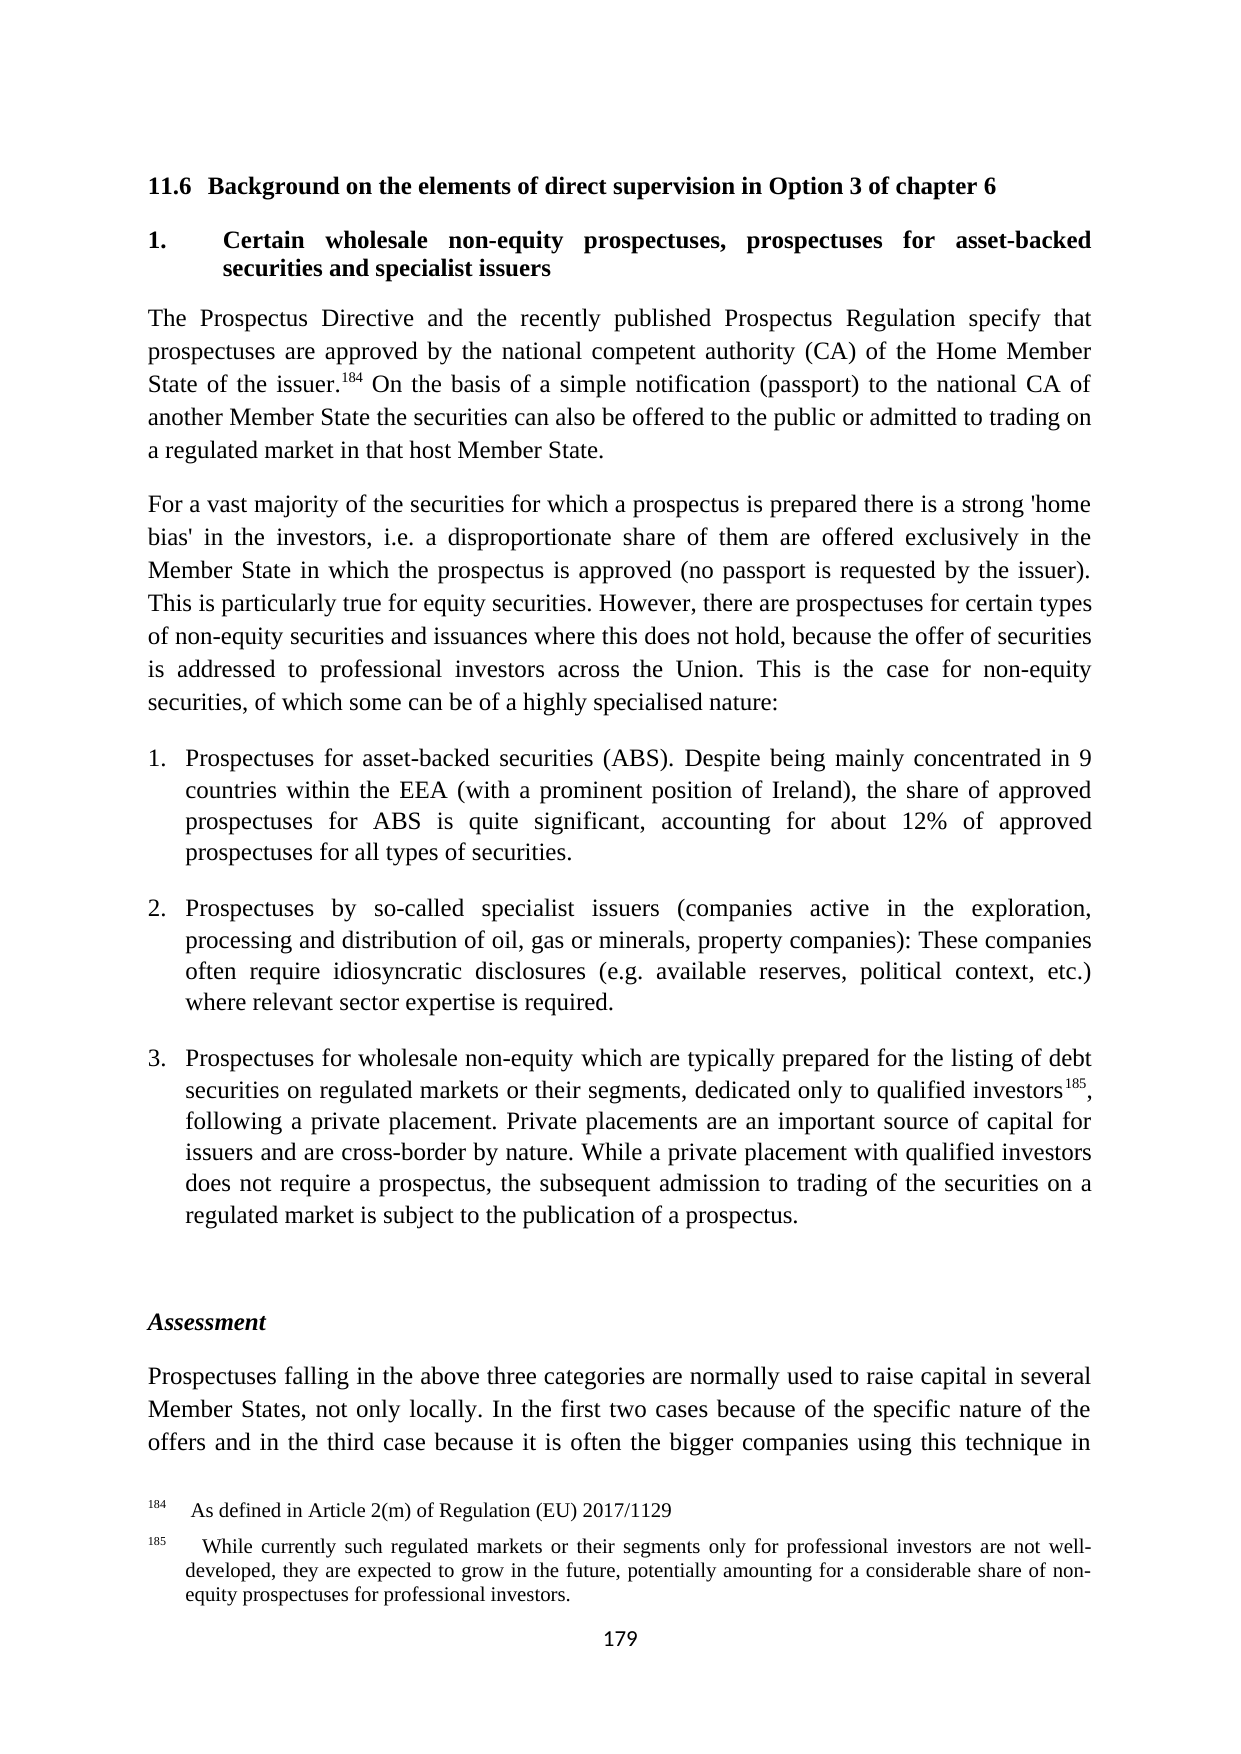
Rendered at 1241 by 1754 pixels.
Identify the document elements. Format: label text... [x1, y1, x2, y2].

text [148, 1361, 1093, 1456]
list Certain wholesale non-equity prospectuses, prospectuses for asset-backed securities and specialist issuers [148, 225, 1093, 282]
text The Prospectus Directive and the recently published Prospectus Regulation specify that prospectuses are approved by the national competent authority (CA) of the Home Member State of the issuer. On the basis of a simple notification (passport) to the national CA of another Member State the securities can also be offered to the public or admitted to trading on a regulated market in that host Member State. [148, 303, 1093, 464]
text For a vast majority of the securities for which a prospectus is prepared there is a strong 'home bias' in the investors, i.e. a disproportionate share of them are offered exclusively in the Member State in which the prospectus is approved (no passport is requested by the issuer). This is particularly true for equity securities. However, there are prospectuses for certain types of non-equity securities and issuances where this does not hold, because the offer of securities is addressed to professional investors across the Union. This is the case for non-equity securities, of which some can be of a highly specialised nature: [148, 489, 1093, 716]
text Assessment [148, 1307, 1093, 1336]
subtitle Background on the elements of direct supervision in Option 3 of chapter 6 [148, 168, 1093, 200]
list Prospectuses by so-called specialist issuers (companies active in the exploration, processing and distribution of oil, gas or minerals, property companies): These companies often require idiosyncratic disclosures (e.g. available reserves, political context, etc.) where relevant sector expertise is required. [148, 891, 1093, 1016]
list Prospectuses for wholesale non-equity which are typically prepared for the listing of debt securities on regulated markets or their segments, dedicated only to qualified investors, following a private placement. Private placements are an important source of capital for issuers and are cross-border by nature. While a private placement with qualified investors does not require a prospectus, the subsequent admission to trading of the securities on a regulated market is subject to the publication of a prospectus. [148, 1041, 1093, 1228]
list Prospectuses for asset-backed securities (ABS). Despite being mainly concentrated in 9 countries within the EEA (with a prominent position of Ireland), the share of approved prospectuses for ABS is quite significant, accounting for about 12% of approved prospectuses for all types of securities. [148, 741, 1093, 866]
